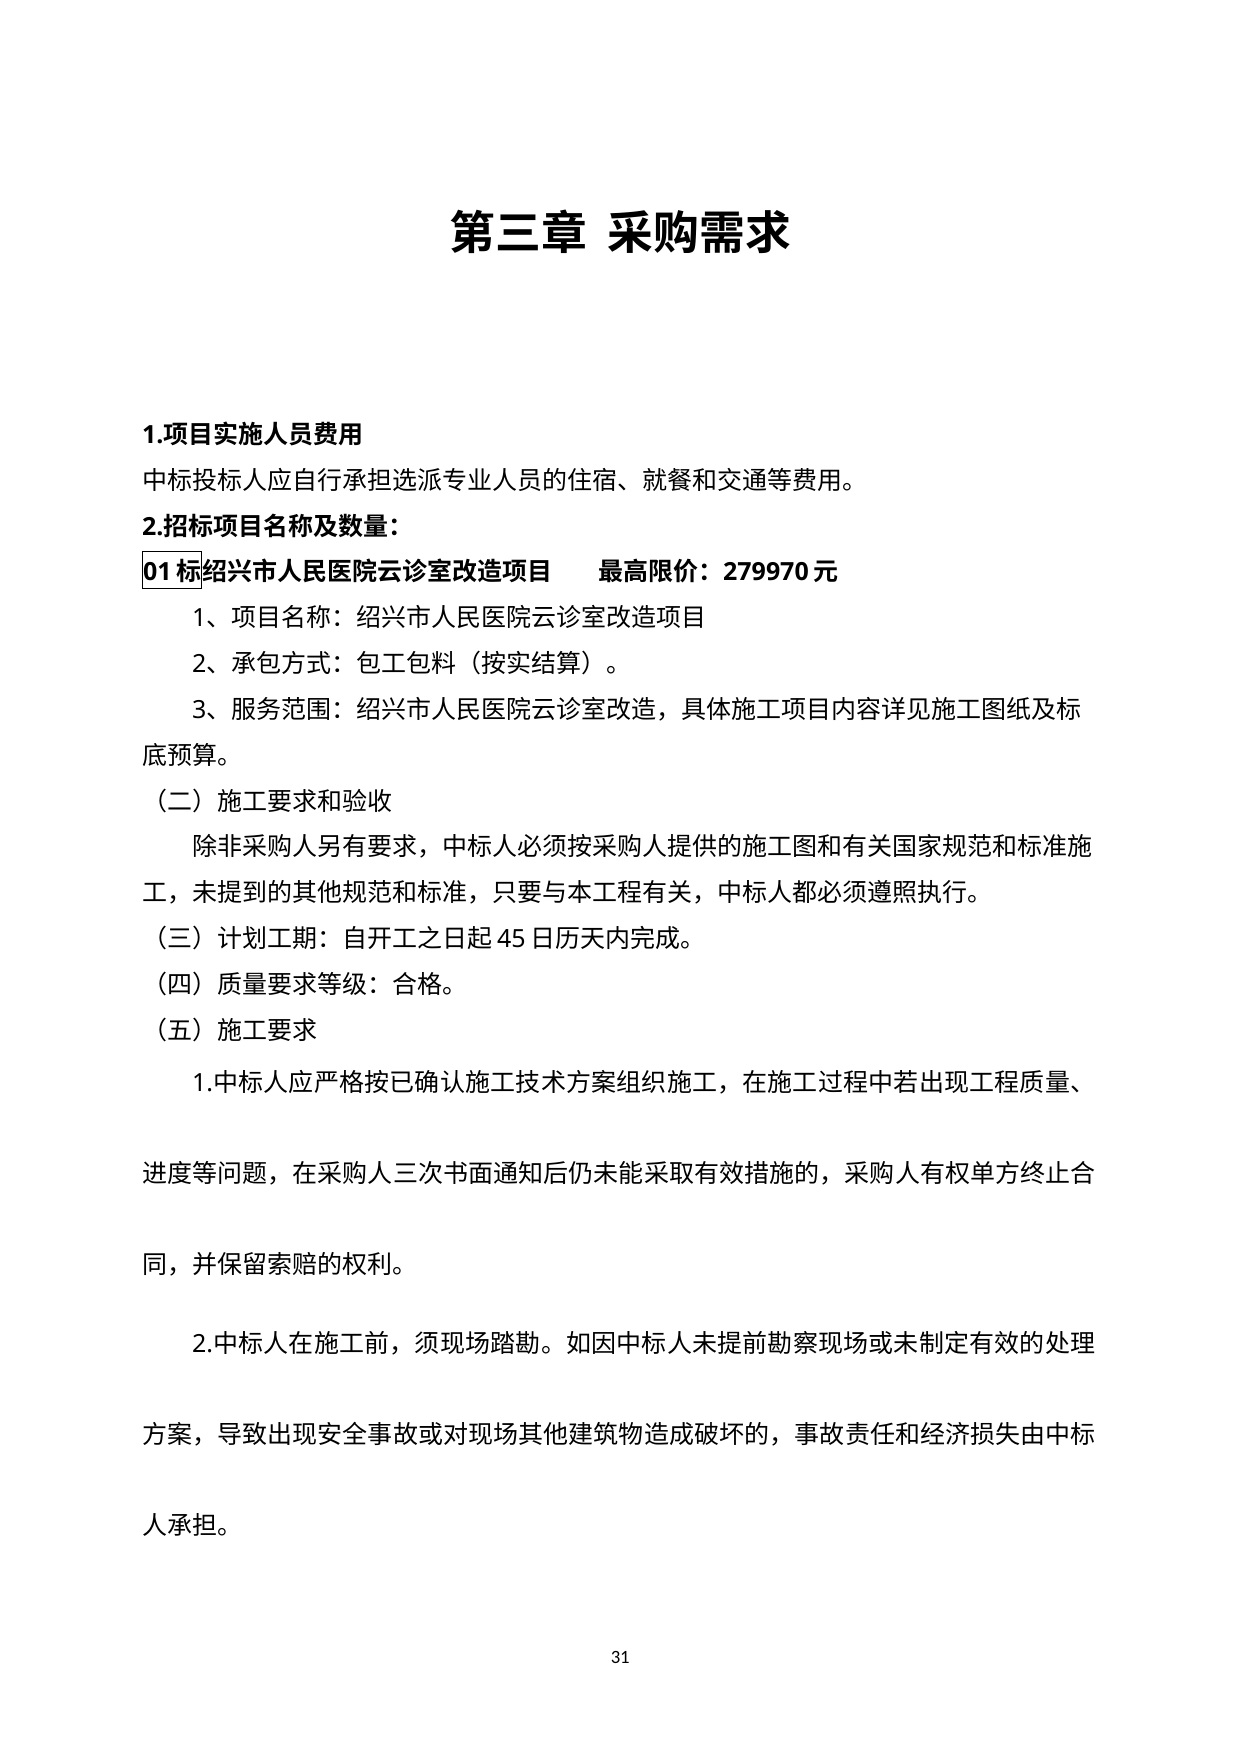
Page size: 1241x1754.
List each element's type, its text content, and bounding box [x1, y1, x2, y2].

text 除非采购人另有要求，中标人必须按采购人提供的施工图和有关国家规范和标准施工，未提到的其他规范和标准，只要与本工程有关，中标人都必须遵照执行。 [142, 819, 1098, 911]
text 3、服务范围：绍兴市人民医院云诊室改造，具体施工项目内容详见施工图纸及标底预算。 [142, 682, 1098, 773]
text （二）施工要求和验收 [142, 773, 1098, 819]
text （五）施工要求 [142, 1002, 1098, 1048]
text 1、项目名称：绍兴市人民医院云诊室改造项目 [142, 590, 1098, 636]
text 2.中标人在施工前，须现场踏勘。如因中标人未提前勘察现场或未制定有效的处理方案，导致出现安全事故或对现场其他建筑物造成破坏的，事故责任和经济损失由中标人承担。 [142, 1309, 1098, 1556]
text 1.中标人应严格按已确认施工技术方案组织施工，在施工过程中若出现工程质量、进度等问题，在采购人三次书面通知后仍未能采取有效措施的，采购人有权单方终止合同，并保留索赔的权利。 [142, 1048, 1098, 1295]
text 中标投标人应自行承担选派专业人员的住宿、就餐和交通等费用。 [142, 452, 1098, 498]
text 2、承包方式：包工包料（按实结算）。 [142, 636, 1098, 682]
subtitle 第三章 采购需求 [142, 181, 1098, 279]
text 2.招标项目名称及数量： [142, 498, 1098, 544]
text 1.项目实施人员费用 [142, 407, 1098, 452]
text 01标绍兴市人民医院云诊室改造项目 最高限价：279970元 [142, 544, 1098, 590]
text （四）质量要求等级：合格。 [142, 957, 1098, 1002]
text （三）计划工期：自开工之日起45日历天内完成。 [142, 911, 1098, 957]
